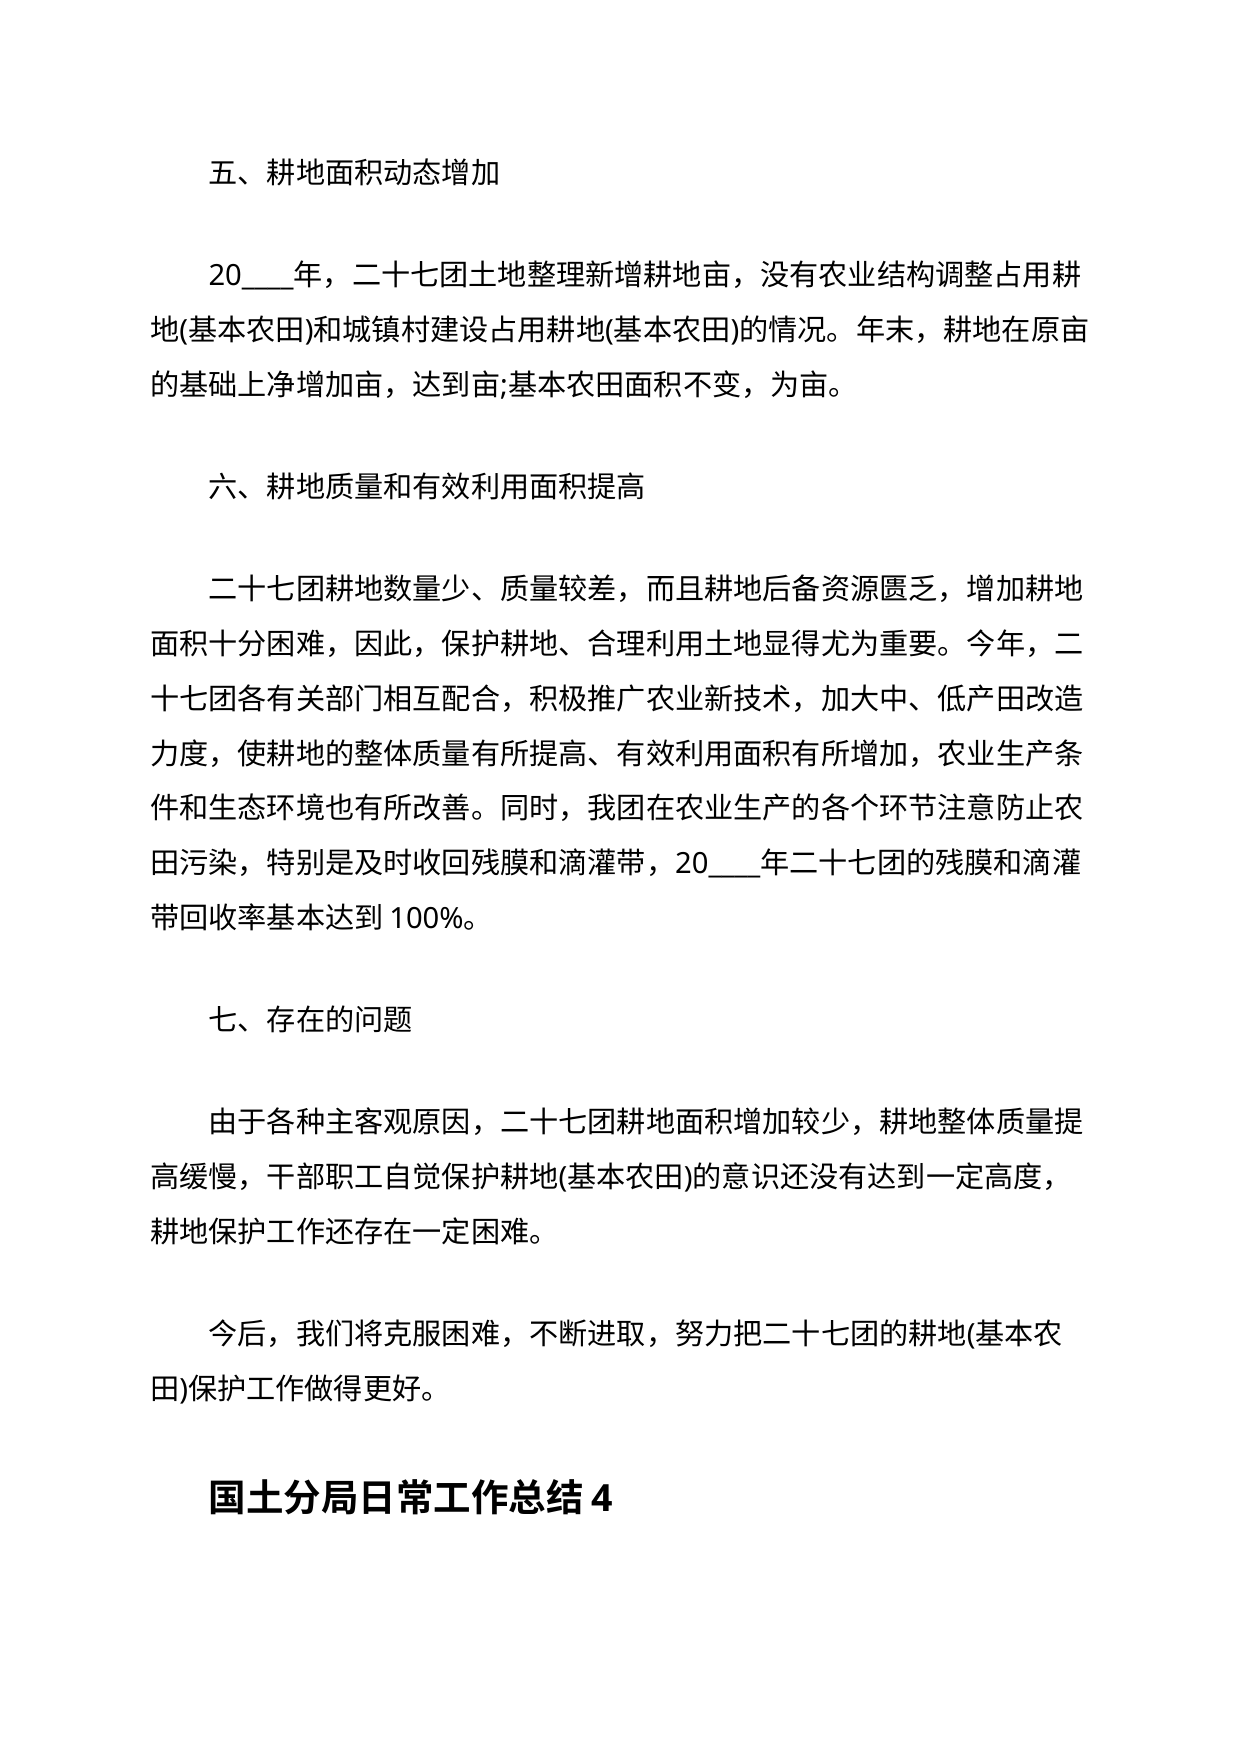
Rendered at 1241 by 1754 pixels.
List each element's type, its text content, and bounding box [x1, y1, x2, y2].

text 六、耕地质量和有效利用面积提高 [150, 464, 1090, 506]
text 由于各种主客观原因，二十七团耕地面积增加较少，耕地整体质量提高缓慢，干部职工自觉保护耕地(基本农田)的意识还没有达到一定高度，耕地保护工作还存在一定困难。 [150, 1099, 1090, 1251]
text 今后，我们将克服困难，不断进取，努力把二十七团的耕地(基本农田)保护工作做得更好。 [150, 1310, 1090, 1408]
text 五、耕地面积动态增加 [150, 150, 1090, 192]
text 七、存在的问题 [150, 997, 1090, 1039]
text 20____年，二十七团土地整理新增耕地亩，没有农业结构调整占用耕地(基本农田)和城镇村建设占用耕地(基本农田)的情况。年末，耕地在原亩的基础上净增加亩，达到亩;基本农田面积不变，为亩。 [150, 252, 1090, 404]
text 国土分局日常工作总结4 [150, 1467, 1090, 1522]
text 二十七团耕地数量少、质量较差，而且耕地后备资源匮乏，增加耕地面积十分困难，因此，保护耕地、合理利用土地显得尤为重要。今年，二十七团各有关部门相互配合，积极推广农业新技术，加大中、低产田改造力度，使耕地的整体质量有所提高、有效利用面积有所增加，农业生产条件和生态环境也有所改善。同时，我团在农业生产的各个环节注意防止农田污染，特别是及时收回残膜和滴灌带，20____年二十七团的残膜和滴灌带回收率基本达到100%。 [150, 566, 1090, 937]
